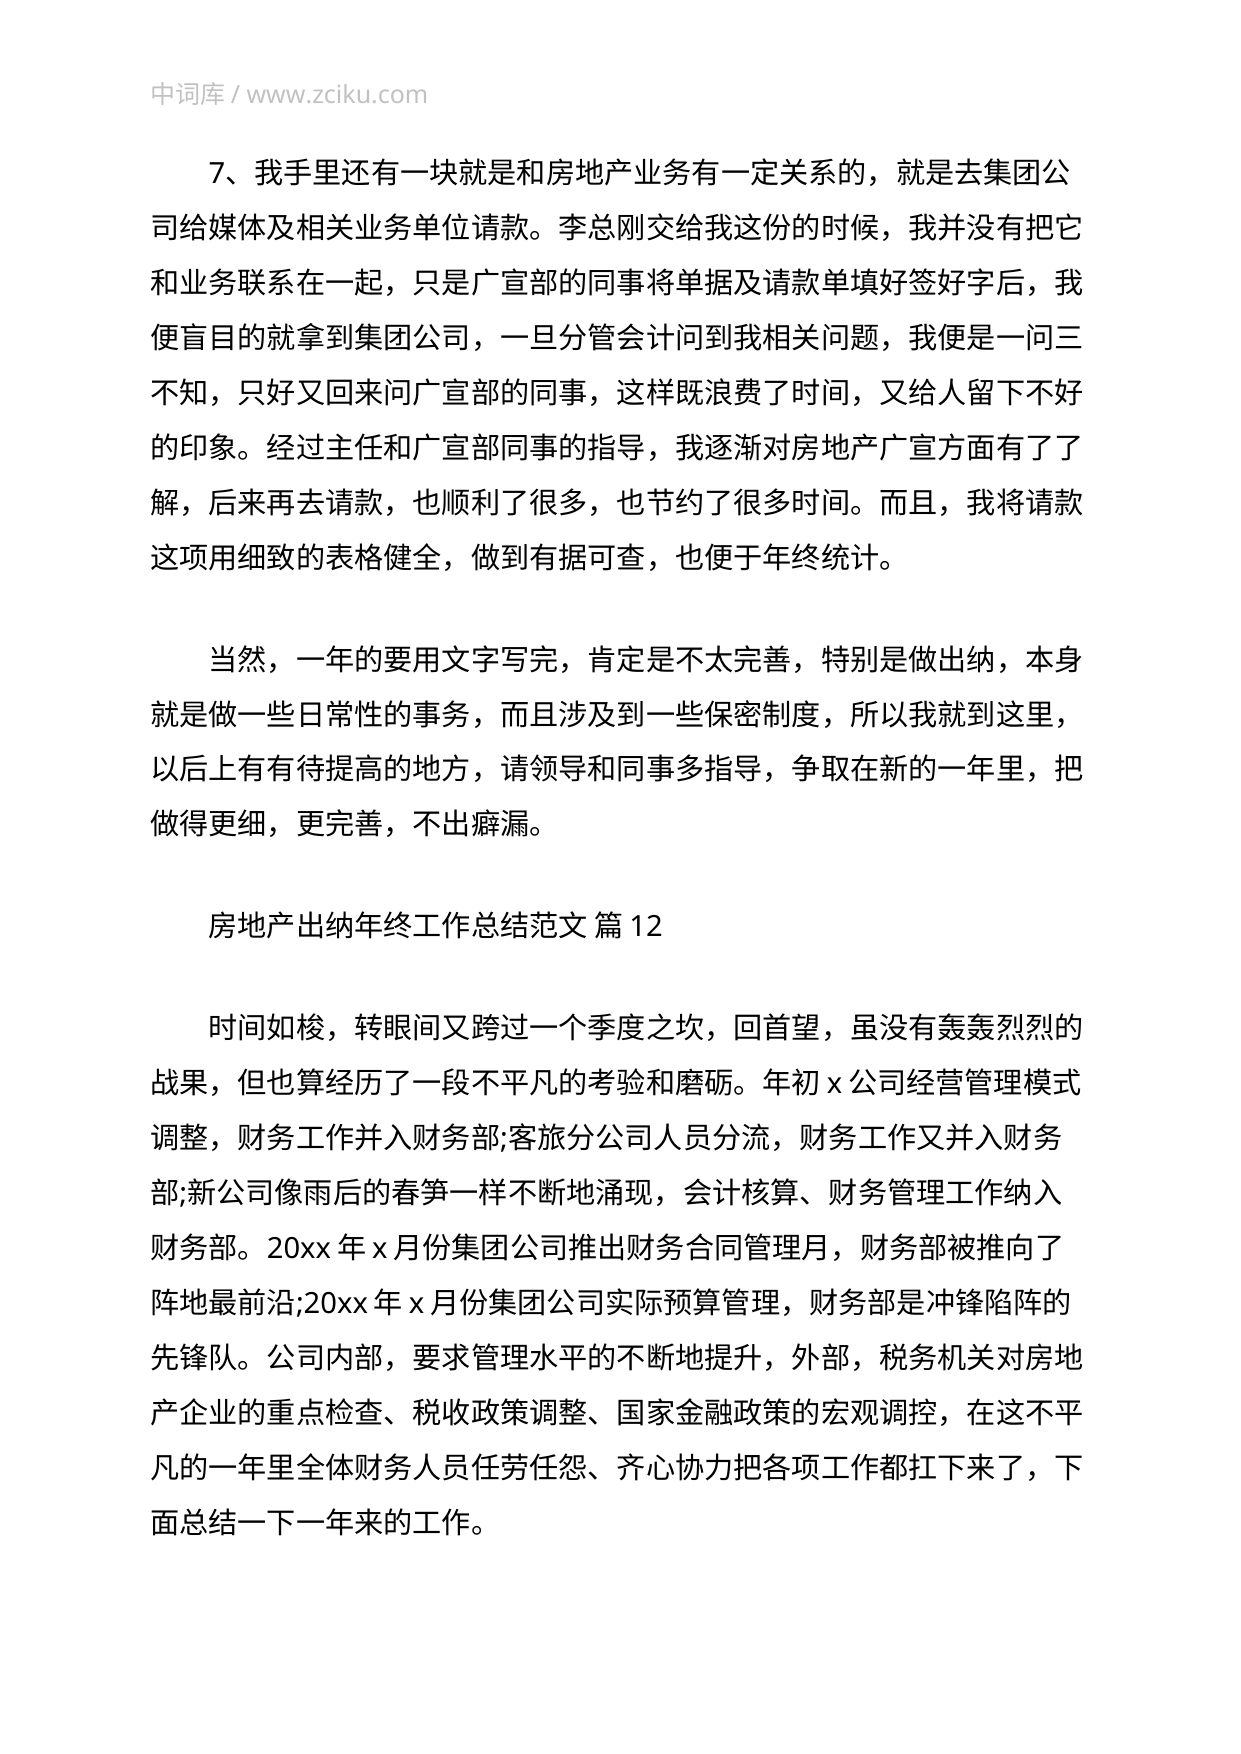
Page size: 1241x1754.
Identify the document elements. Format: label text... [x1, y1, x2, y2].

text 时间如梭，转眼间又跨过一个季度之坎，回首望，虽没有轰轰烈烈的战果，但也算经历了一段不平凡的考验和磨砺。年初x公司经营管理模式调整，财务工作并入财务部;客旅分公司人员分流，财务工作又并入财务部;新公司像雨后的春笋一样不断地涌现，会计核算、财务管理工作纳入财务部。20xx年x月份集团公司推出财务合同管理月，财务部被推向了阵地最前沿;20xx年x月份集团公司实际预算管理，财务部是冲锋陷阵的先锋队。公司内部，要求管理水平的不断地提升，外部，税务机关对房地产企业的重点检查、税收政策调整、国家金融政策的宏观调控，在这不平凡的一年里全体财务人员任劳任怨、齐心协力把各项工作都扛下来了，下面总结一下一年来的工作。 [150, 1004, 1090, 1541]
text 7、我手里还有一块就是和房地产业务有一定关系的，就是去集团公司给媒体及相关业务单位请款。李总刚交给我这份的时候，我并没有把它和业务联系在一起，只是广宣部的同事将单据及请款单填好签好字后，我便盲目的就拿到集团公司，一旦分管会计问到我相关问题，我便是一问三不知，只好又回来问广宣部的同事，这样既浪费了时间，又给人留下不好的印象。经过主任和广宣部同事的指导，我逐渐对房地产广宣方面有了了解，后来再去请款，也顺利了很多，也节约了很多时间。而且，我将请款这项用细致的表格健全，做到有据可查，也便于年终统计。 [150, 150, 1090, 577]
text 房地产出纳年终工作总结范文 篇12 [150, 903, 1090, 945]
text 当然，一年的要用文字写完，肯定是不太完善，特别是做出纳，本身就是做一些日常性的事务，而且涉及到一些保密制度，所以我就到这里，以后上有有待提高的地方，请领导和同事多指导，争取在新的一年里，把做得更细，更完善，不出癖漏。 [150, 636, 1090, 843]
